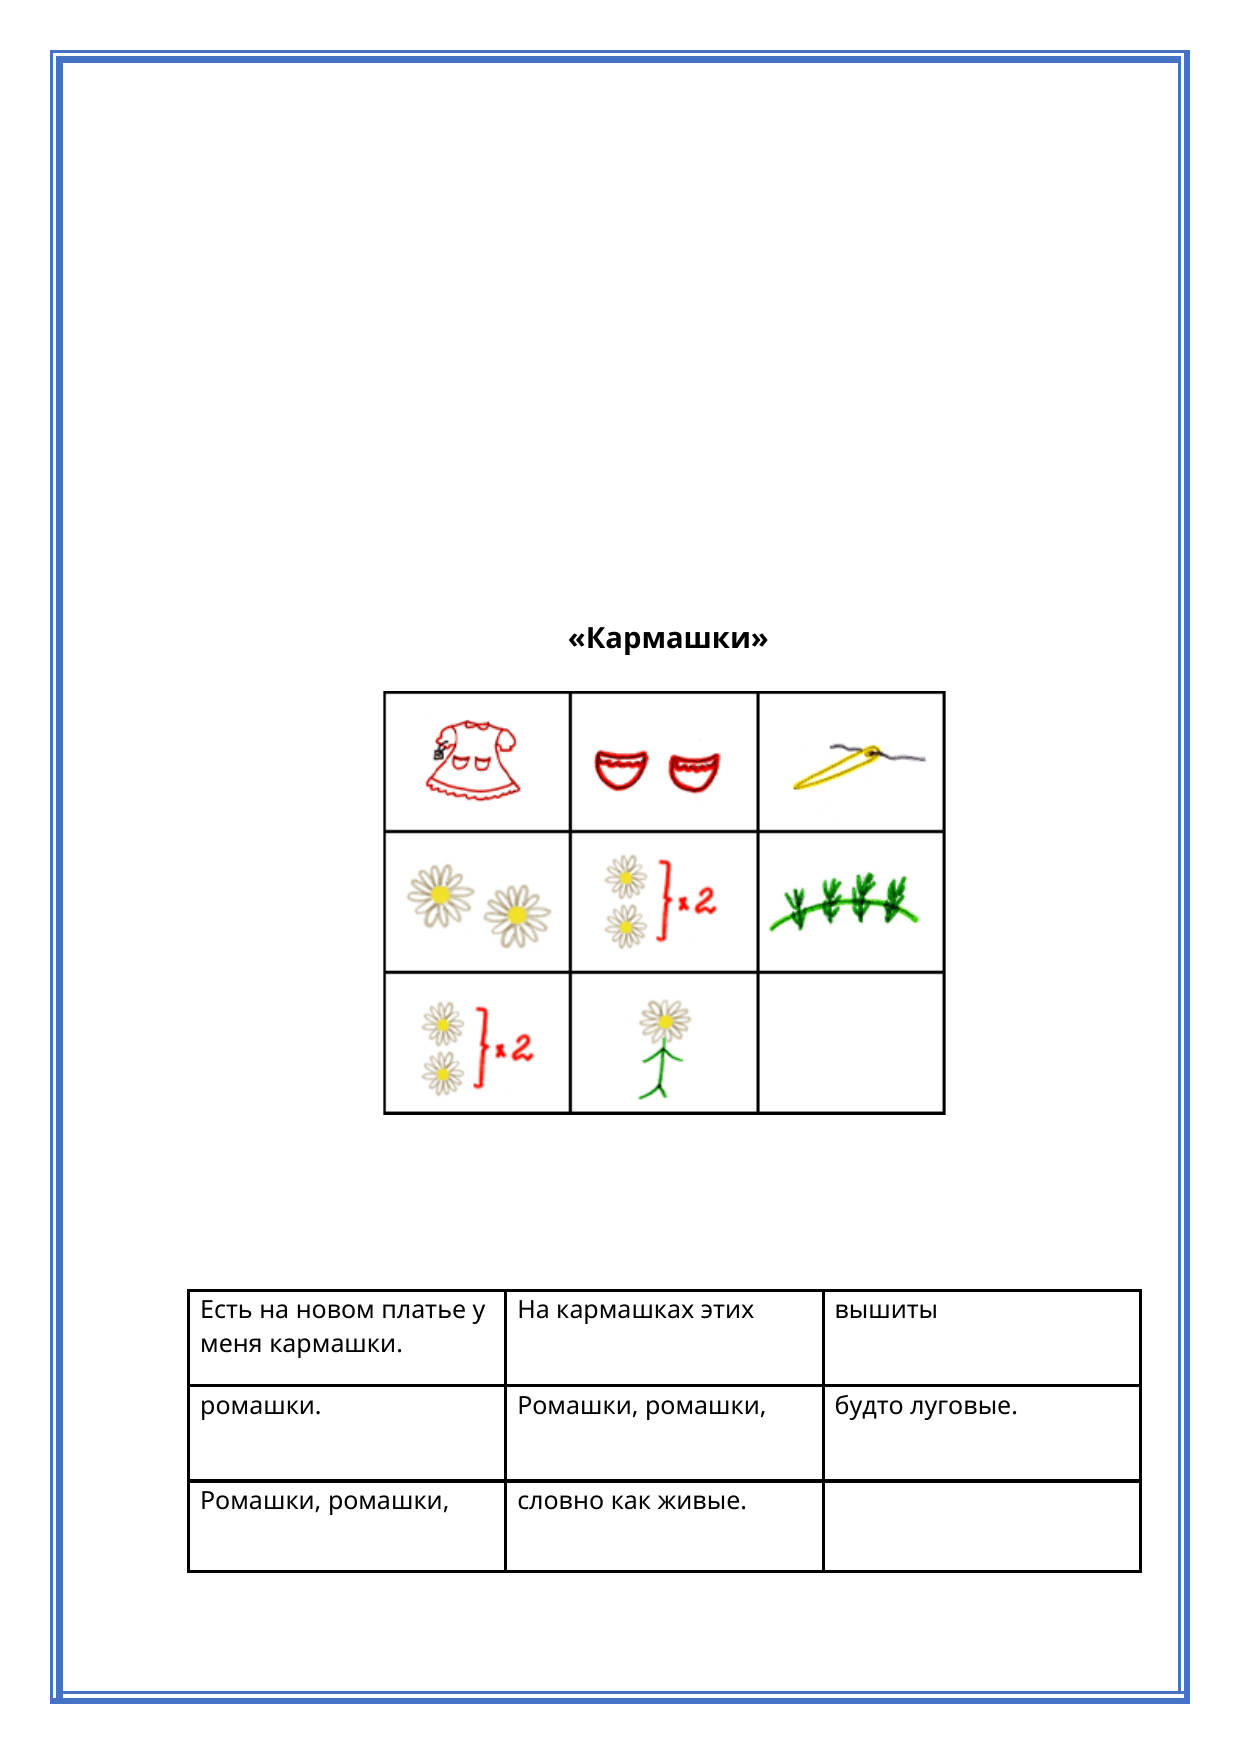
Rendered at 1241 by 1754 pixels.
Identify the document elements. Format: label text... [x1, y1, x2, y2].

table_cell [825, 1483, 1139, 1569]
table_header вышиты [825, 1292, 1139, 1384]
table_header На кармашках этих [507, 1292, 822, 1384]
table_cell будто луговые. [825, 1387, 1139, 1479]
table_cell Ромашки, ромашки, [190, 1483, 504, 1569]
picture [383, 691, 946, 1115]
table_cell Ромашки, ромашки, [507, 1387, 822, 1479]
table_cell словно как живые. [507, 1483, 822, 1569]
table_cell ромашки. [190, 1387, 504, 1479]
text «Кармашки» [177, 618, 1152, 657]
table_header Есть на новом платье у меня кармашки. [190, 1292, 504, 1384]
